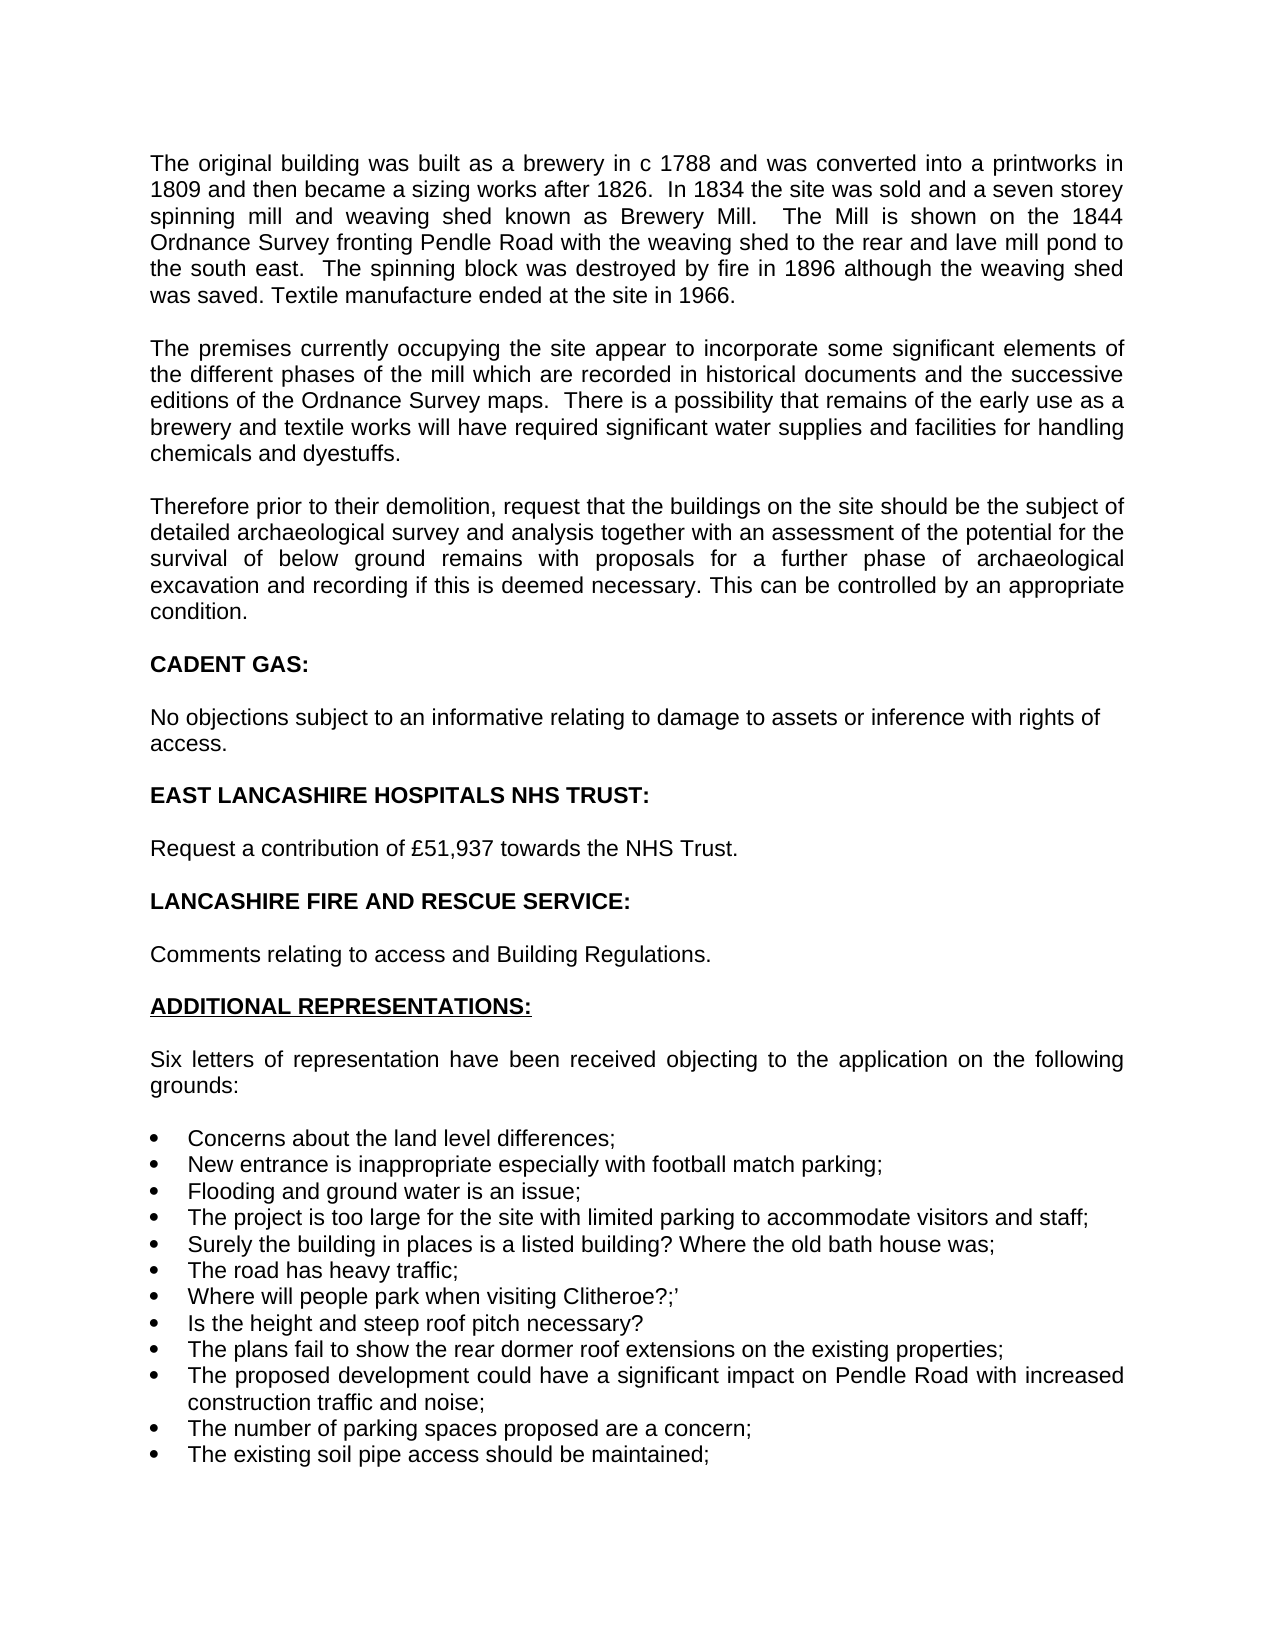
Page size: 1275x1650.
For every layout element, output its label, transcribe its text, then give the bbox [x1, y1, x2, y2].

list Concerns about the land level differences; [150, 1125, 1125, 1151]
text Request a contribution of £51,937 towards the NHS Trust. [150, 835, 1125, 862]
text Therefore prior to their demolition, request that the buildings on the site should be the subject of detailed archaeological survey and analysis together with an assessment of the potential for the survival of below ground remains with proposals for a further phase of archaeological excavation and recording if this is deemed necessary. This can be controlled by an appropriate condition. [150, 493, 1125, 624]
list The plans fail to show the rear dormer roof extensions on the existing properties; [150, 1336, 1125, 1362]
list Flooding and ground water is an issue; [150, 1178, 1125, 1204]
list The project is too large for the site with limited parking to accommodate visitors and staff; [150, 1204, 1125, 1231]
text The original building was built as a brewery in c 1788 and was converted into a printworks in 1809 and then became a sizing works after 1826. In 1834 the site was sold and a seven storey spinning mill and weaving shed known as Brewery Mill. The Mill is shown on the 1844 Ordnance Survey fronting Pendle Road with the weaving shed to the rear and lave mill pond to the south east. The spinning block was destroyed by fire in 1896 although the weaving shed was saved. Textile manufacture ended at the site in 1966. [150, 150, 1125, 308]
text No objections subject to an informative relating to damage to assets or inference with rights of access. [150, 703, 1125, 756]
list New entrance is inappropriate especially with football match parking; [150, 1151, 1125, 1178]
list Surely the building in places is a listed building? Where the old bath house was; [150, 1231, 1125, 1257]
text EAST LANCASHIRE HOSPITALS NHS TRUST: [150, 782, 1125, 809]
list Is the height and steep roof pitch necessary? [150, 1309, 1125, 1336]
text CADENT GAS: [150, 651, 1125, 677]
text LANCASHIRE FIRE AND RESCUE SERVICE: [150, 888, 1125, 914]
text ADDITIONAL REPRESENTATIONS: [150, 993, 1125, 1020]
list The number of parking spaces proposed are a concern; [150, 1415, 1125, 1441]
text The premises currently occupying the site appear to incorporate some significant elements of the different phases of the mill which are recorded in historical documents and the successive editions of the Ordnance Survey maps. There is a possibility that remains of the early use as a brewery and textile works will have required significant water supplies and facilities for handling chemicals and dyestuffs. [150, 334, 1125, 466]
list The proposed development could have a significant impact on Pendle Road with increased construction traffic and noise; [150, 1362, 1125, 1415]
list The existing soil pipe access should be maintained; [150, 1441, 1125, 1468]
text Six letters of representation have been received objecting to the application on the following grounds: [150, 1046, 1125, 1099]
list The road has heavy traffic; [150, 1257, 1125, 1283]
list Where will people park when visiting Clitheroe?;’ [150, 1283, 1125, 1309]
text Comments relating to access and Building Regulations. [150, 941, 1125, 967]
